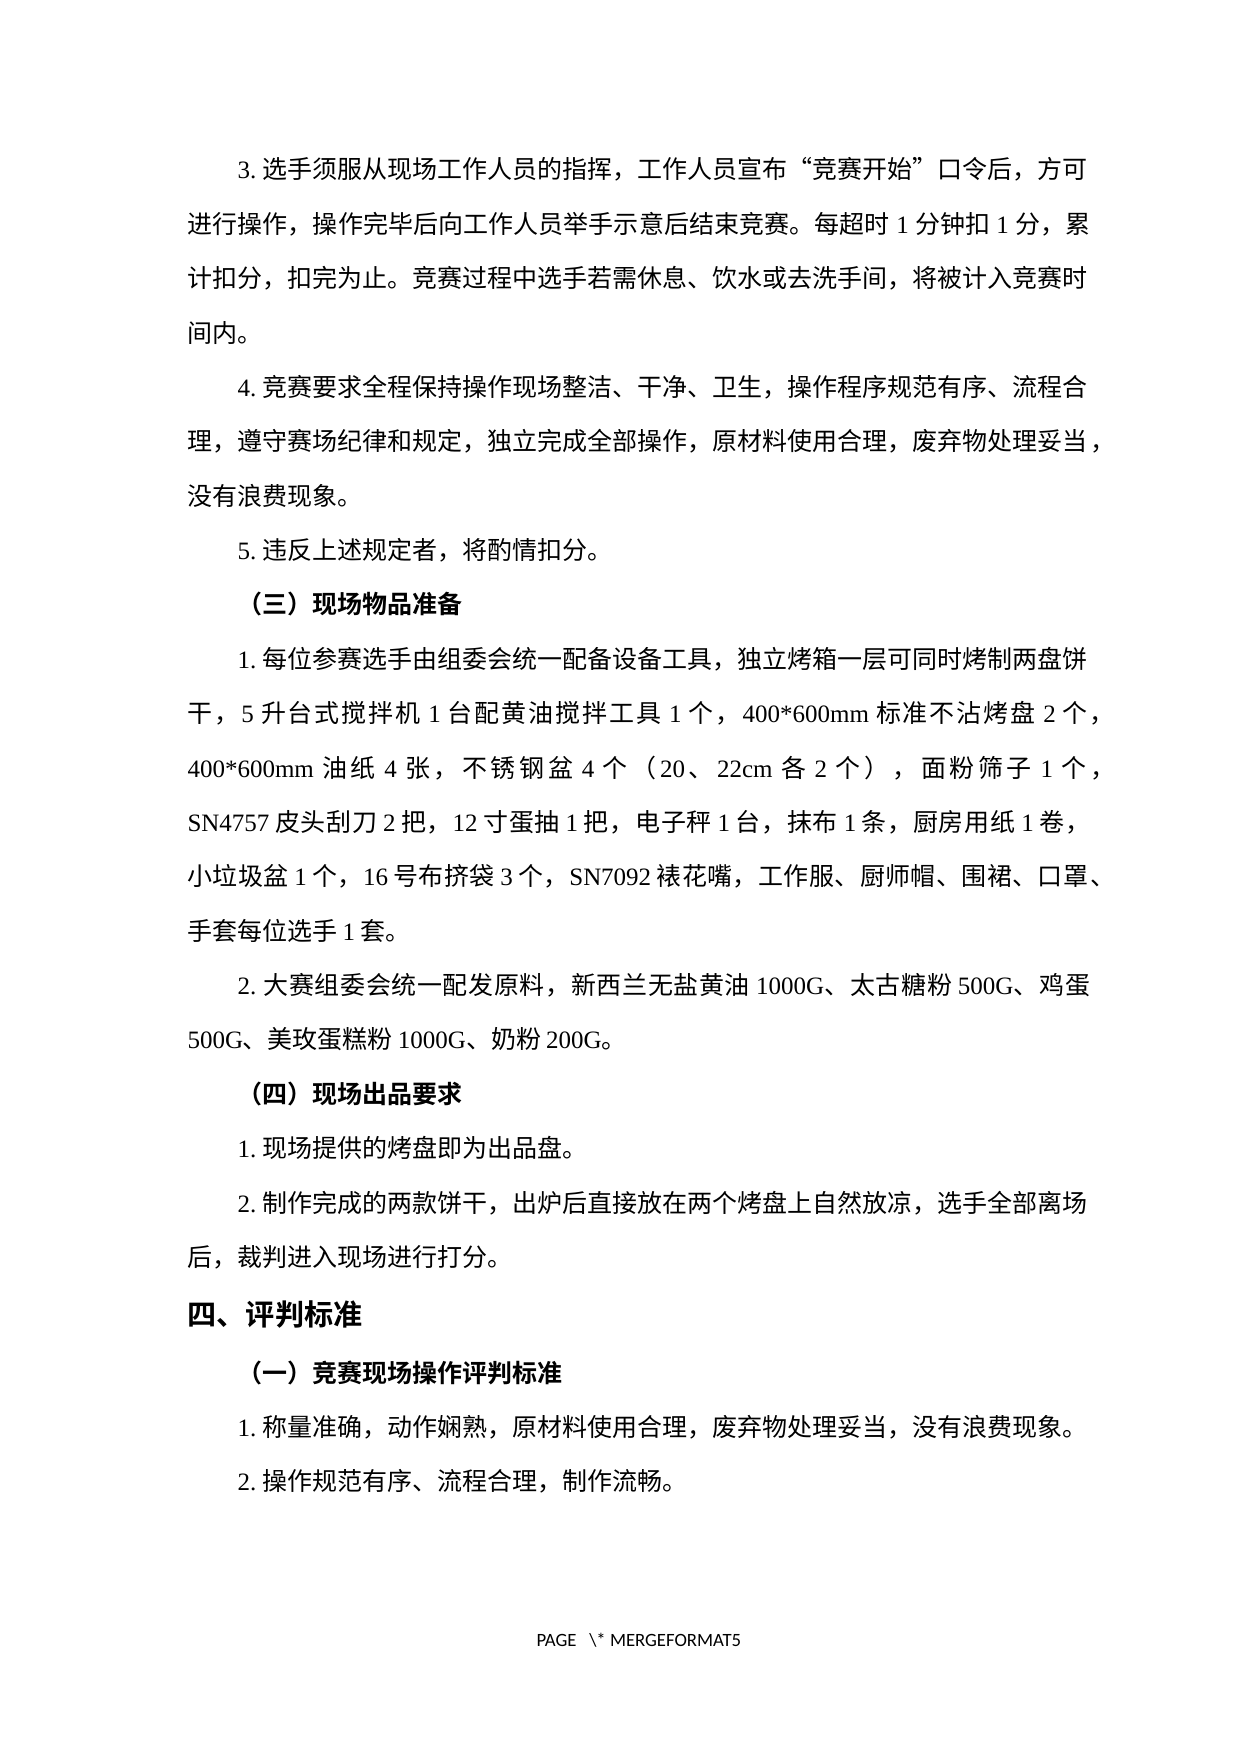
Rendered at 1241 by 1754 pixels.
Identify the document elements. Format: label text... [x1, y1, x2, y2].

text 1. 称量准确，动作娴熟，原材料使用合理，废弃物处理妥当，没有浪费现象。 [187, 1407, 1090, 1444]
text 2. 操作规范有序、流程合理，制作流畅。 [187, 1462, 1090, 1498]
text 四、评判标准 [187, 1292, 1090, 1334]
text 2. 制作完成的两款饼干，出炉后直接放在两个烤盘上自然放凉，选手全部离场后，裁判进入现场进行打分。 [187, 1183, 1090, 1274]
text 1. 现场提供的烤盘即为出品盘。 [187, 1129, 1090, 1165]
text 3. 选手须服从现场工作人员的指挥，工作人员宣布“竞赛开始”口令后，方可进行操作，操作完毕后向工作人员举手示意后结束竞赛。每超时 1 分钟扣 1 分，累计扣分，扣完为止。竞赛过程中选手若需休息、饮水或去洗手间，将被计入竞赛时间内。 [187, 150, 1090, 349]
text 5. 违反上述规定者，将酌情扣分。 [187, 531, 1090, 567]
text （四）现场出品要求 [237, 1074, 1090, 1111]
text （一）竞赛现场操作评判标准 [237, 1353, 1090, 1389]
text 4. 竞赛要求全程保持操作现场整洁、干净、卫生，操作程序规范有序、流程合理，遵守赛场纪律和规定，独立完成全部操作，原材料使用合理，废弃物处理妥当，没有浪费现象。 [187, 367, 1090, 512]
text （三）现场物品准备 [237, 585, 1090, 621]
text 1. 每位参赛选手由组委会统一配备设备工具，独立烤箱一层可同时烤制两盘饼干，5升台式搅拌机1台配黄油搅拌工具1个，400*600mm标准不沾烤盘2个，400*600mm油纸4张，不锈钢盆4个（20、22cm各2个），面粉筛子1个，SN4757皮头刮刀2把，12寸蛋抽1把，电子秤1台，抹布1条，厨房用纸1卷，小垃圾盆1个，16号布挤袋3个，SN7092裱花嘴，工作服、厨师帽、围裙、口罩、手套每位选手1套。 [187, 639, 1090, 947]
text 2. 大赛组委会统一配发原料，新西兰无盐黄油1000G、太古糖粉500G、鸡蛋500G、美玫蛋糕粉1000G、奶粉200G。 [187, 966, 1090, 1056]
